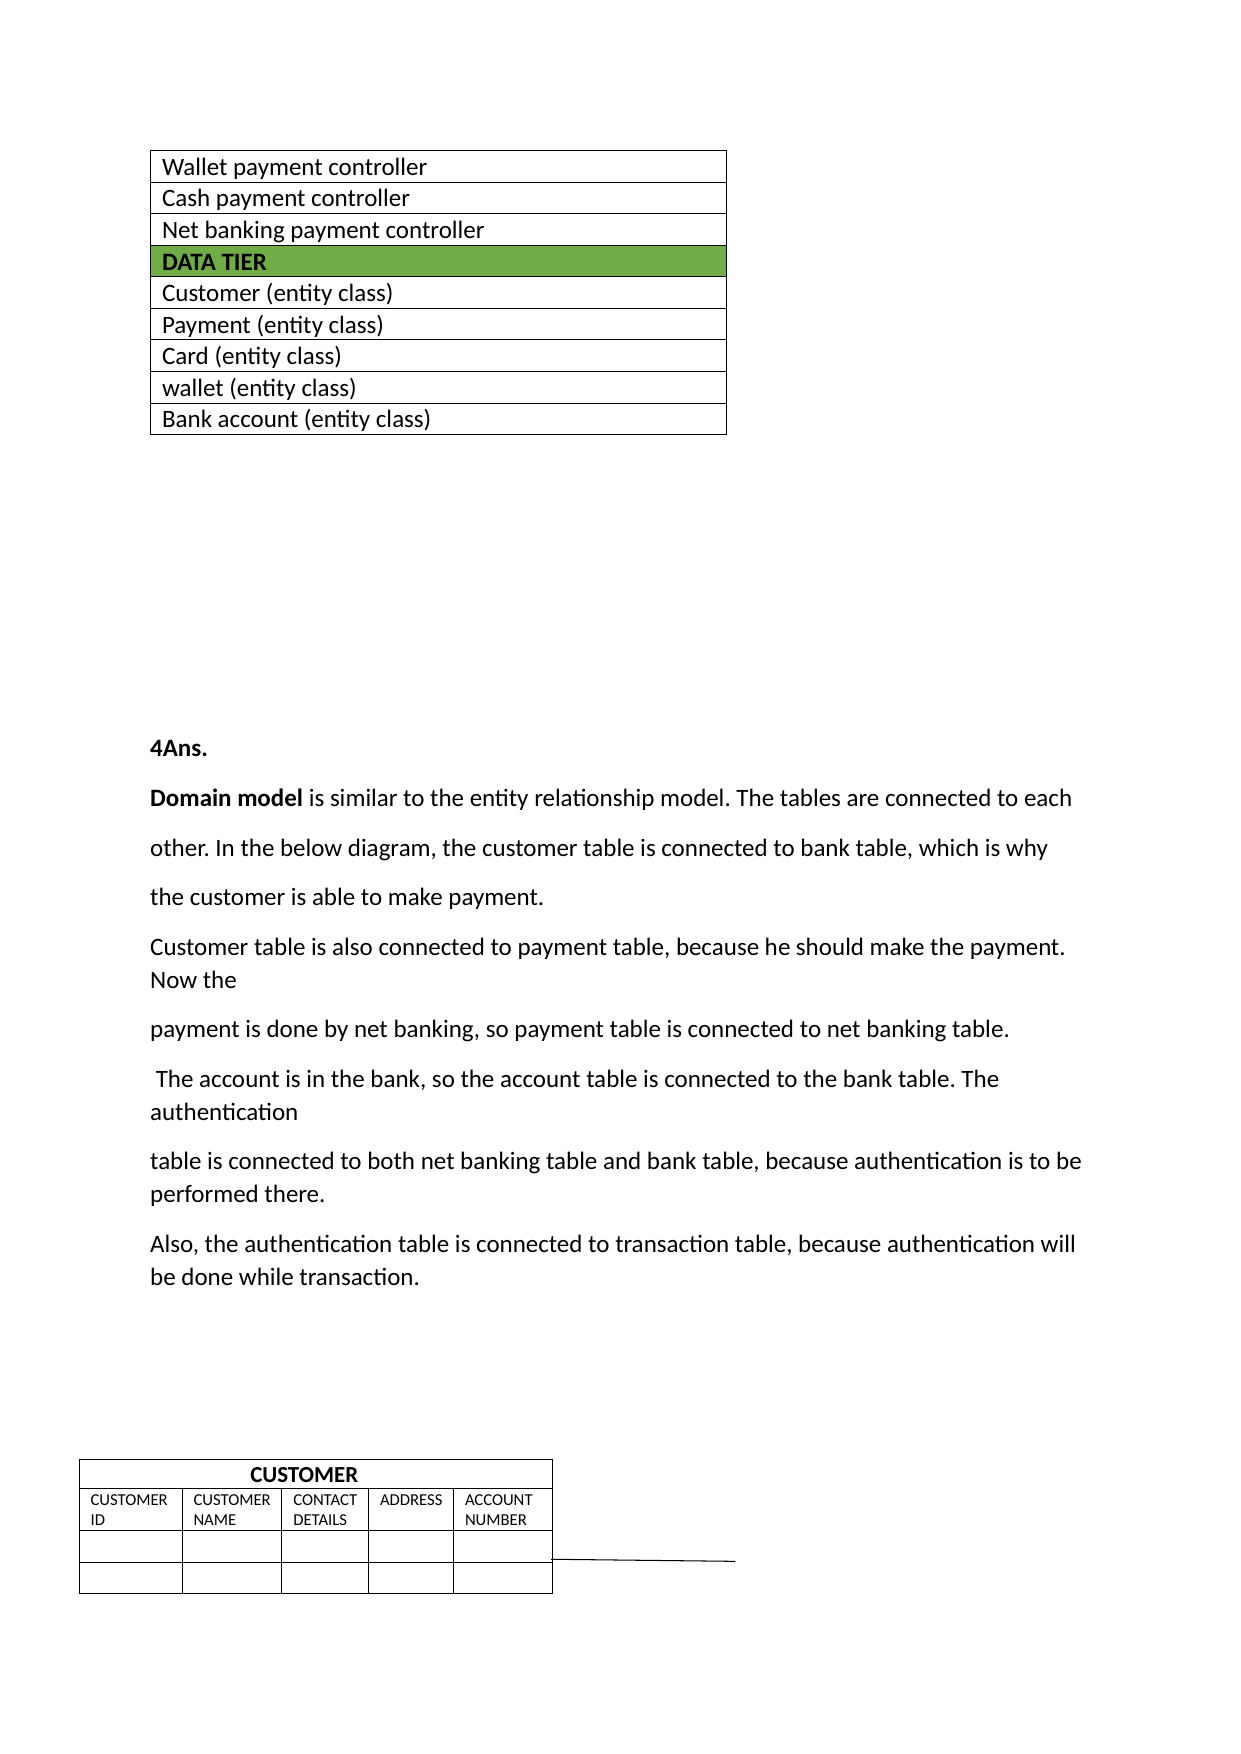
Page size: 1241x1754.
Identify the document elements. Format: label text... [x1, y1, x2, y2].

text Domain model is similar to the entity relationship model. The tables are connected to each [150, 782, 1090, 813]
table_cell CUSTOMER ID [80, 1489, 182, 1530]
table_cell [454, 1563, 552, 1593]
text other. In the below diagram, the customer table is connected to bank table, which is why [150, 832, 1090, 862]
table_cell Wallet payment controller [151, 151, 726, 182]
table_cell wallet (entity class) [151, 372, 726, 402]
table_cell [183, 1531, 281, 1562]
table_cell Customer (entity class) [151, 277, 726, 308]
table_cell Card (entity class) [151, 340, 726, 371]
table_cell [369, 1563, 453, 1593]
table_cell [183, 1563, 281, 1593]
table_cell [369, 1531, 453, 1562]
table_cell Payment (entity class) [151, 309, 726, 339]
table_header CUSTOMER [80, 1460, 552, 1488]
text 4Ans. [150, 733, 1090, 763]
text The account is in the bank, so the account table is connected to the bank table. The authentication [150, 1063, 1090, 1126]
text the customer is able to make payment. [150, 881, 1090, 912]
table_cell Net banking payment controller [151, 214, 726, 245]
text table is connected to both net banking table and bank table, because authentication is to be performed there. [150, 1146, 1090, 1209]
text Customer table is also connected to payment table, because he should make the payment. Now the [150, 931, 1090, 994]
table_cell CUSTOMER NAME [183, 1489, 281, 1530]
table_cell Cash payment controller [151, 183, 726, 213]
table_cell ADDRESS [369, 1489, 453, 1530]
text payment is done by net banking, so payment table is connected to net banking table. [150, 1013, 1090, 1044]
table_cell [454, 1531, 552, 1562]
table_cell CONTACT DETAILS [282, 1489, 368, 1530]
text Also, the authentication table is connected to transaction table, because authentication will be done while transaction. [150, 1228, 1090, 1291]
table_cell [282, 1563, 368, 1593]
table_cell [282, 1531, 368, 1562]
table_cell DATA TIER [151, 246, 726, 276]
table_cell [80, 1563, 182, 1593]
table_cell [80, 1531, 182, 1562]
table_cell Bank account (entity class) [151, 404, 726, 434]
table_cell ACCOUNT NUMBER [454, 1489, 552, 1530]
